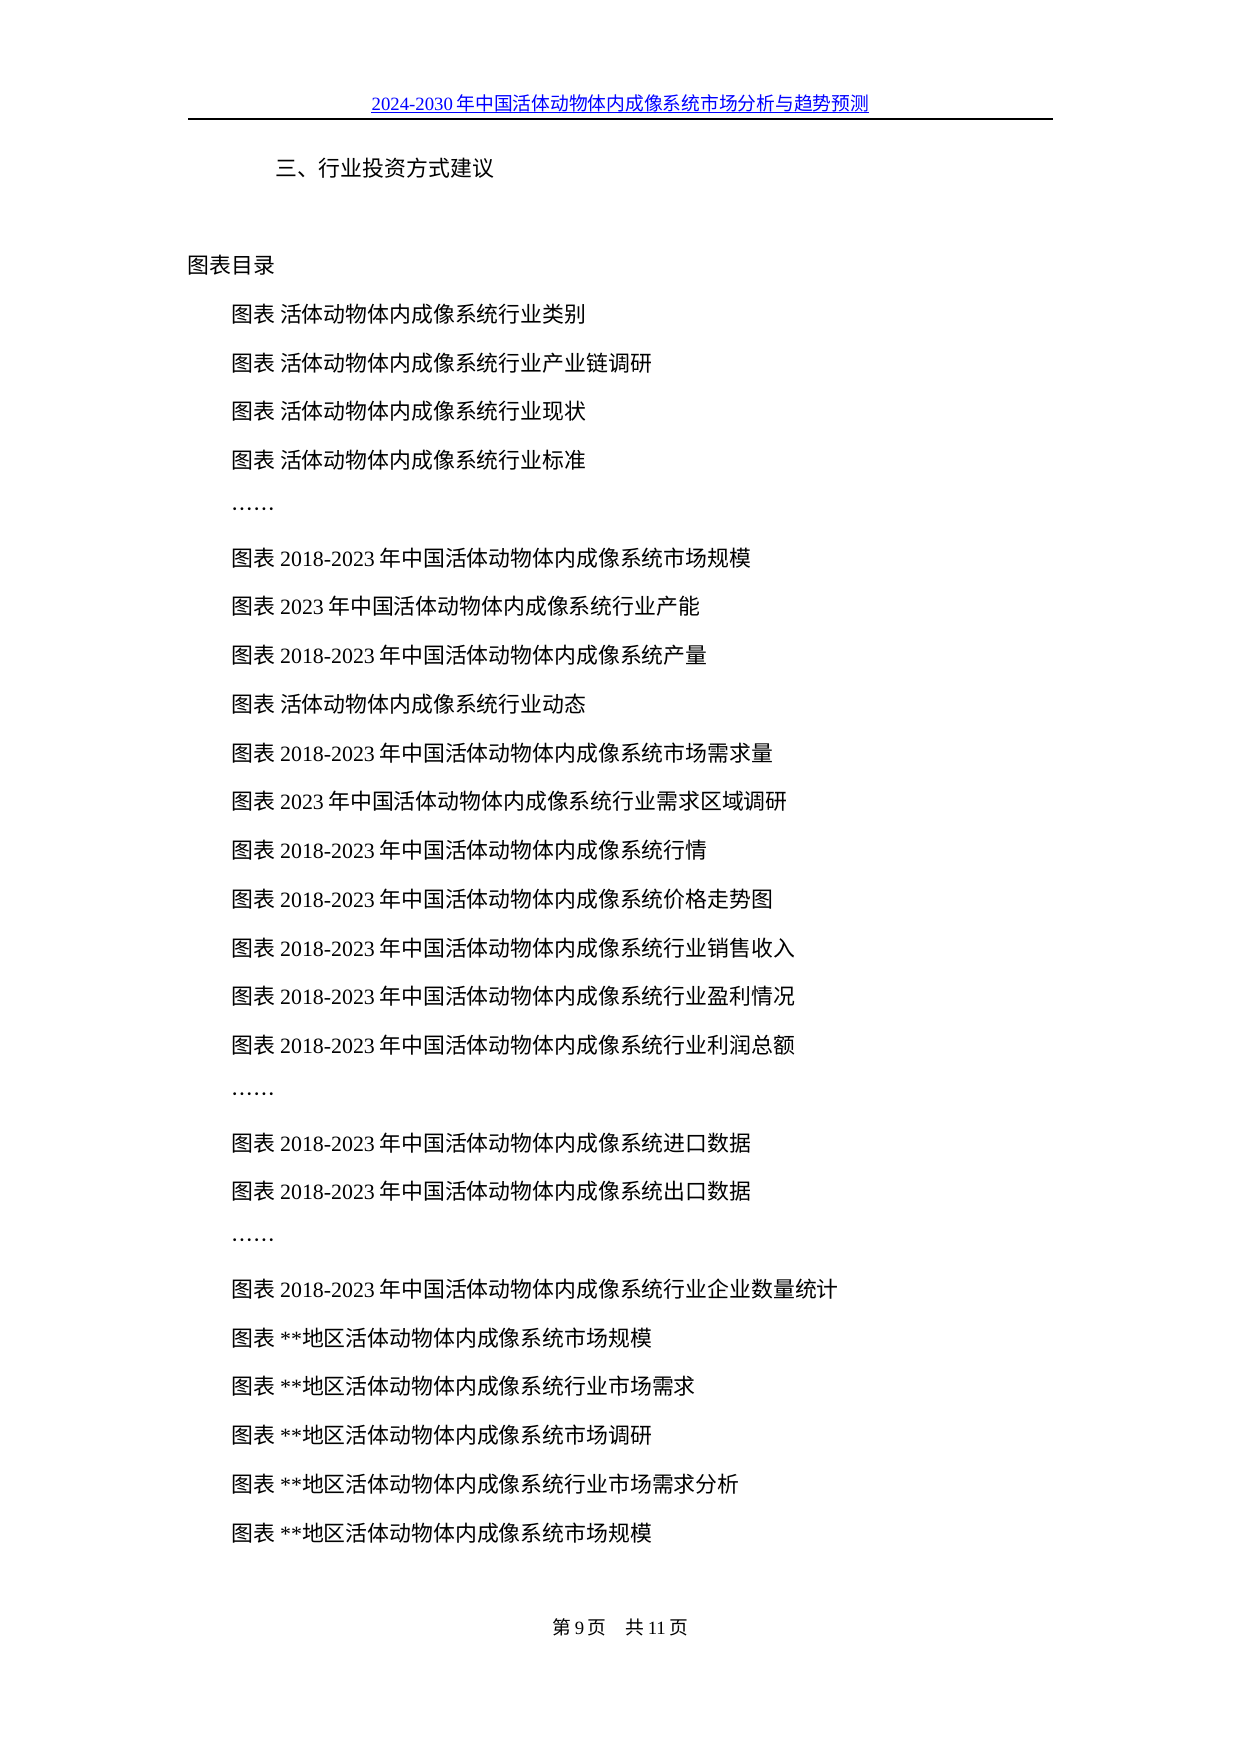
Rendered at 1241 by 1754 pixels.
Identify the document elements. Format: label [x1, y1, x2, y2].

text [187, 150, 1053, 1548]
